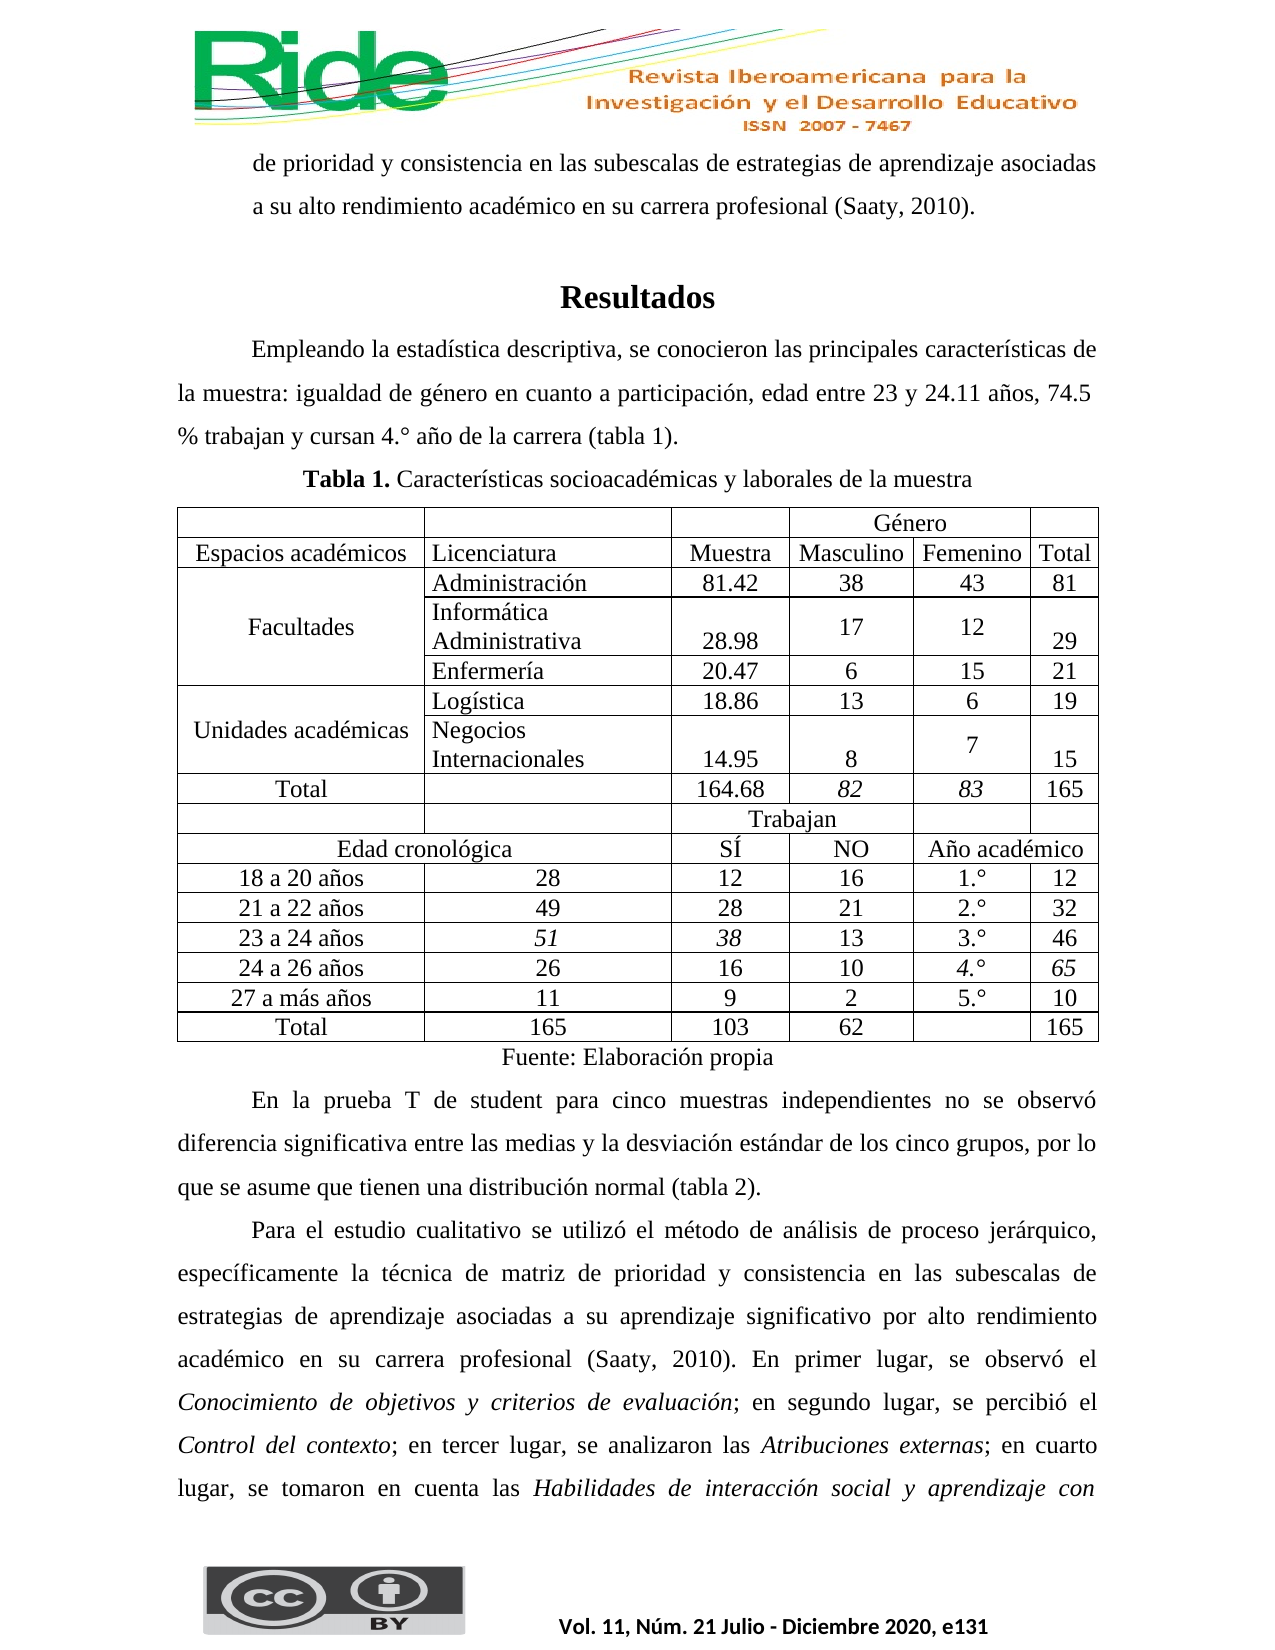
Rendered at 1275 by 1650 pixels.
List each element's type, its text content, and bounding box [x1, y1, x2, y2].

table_cell 17 [790, 598, 913, 655]
table_cell 62 [790, 1013, 913, 1041]
table_cell 28.98 [672, 598, 789, 655]
table_header [178, 508, 424, 537]
table_cell [425, 774, 671, 803]
table_cell 13 [790, 923, 913, 952]
table_cell Espacios académicos [178, 538, 424, 567]
table_cell 13 [790, 686, 913, 714]
table_cell 165 [1031, 774, 1098, 803]
table_cell Facultades [178, 568, 424, 685]
table_cell 11 [425, 983, 671, 1011]
table_cell 23 a 24 años [178, 923, 424, 952]
table_cell 165 [425, 1013, 671, 1041]
table_cell Femenino [914, 538, 1030, 567]
table_cell 6 [914, 686, 1030, 714]
table_header [1031, 508, 1098, 537]
table_cell 16 [672, 953, 789, 982]
table_cell 10 [790, 953, 913, 982]
table_cell Masculino [790, 538, 913, 567]
table_cell 21 [790, 893, 913, 922]
text Empleando la estadística descriptiva, se conocieron las principales características de la muestra: igualdad de género en cuanto a participación, edad entre 23 y 24.11 años, 74.5 % trabajan y cursan 4.° año de la carrera (tabla 1). [177, 334, 1098, 449]
picture [203, 1566, 466, 1635]
text Resultados [177, 277, 1098, 315]
text Tabla 1. Características socioacadémicas y laborales de la muestra [177, 464, 1098, 493]
table_cell 2 [790, 983, 913, 1011]
table_header Género [790, 508, 1030, 537]
table_cell 10 [1031, 983, 1098, 1011]
table_cell 81.42 [672, 568, 789, 596]
table_cell 15 [914, 656, 1030, 685]
table_cell Unidades académicas [178, 686, 424, 773]
table_header [425, 508, 671, 537]
picture [194, 29, 1081, 134]
table_cell 28 [425, 864, 671, 892]
table_cell Administración [425, 568, 671, 596]
table_cell 27 a más años [178, 983, 424, 1011]
table_cell 3.° [914, 923, 1030, 952]
table_cell Año académico [914, 834, 1098, 862]
table_cell 8 [790, 716, 913, 773]
table_cell Total [178, 1013, 424, 1041]
table_cell 15 [1031, 716, 1098, 773]
table_cell 103 [672, 1013, 789, 1041]
table_cell 12 [672, 864, 789, 892]
table_cell 20.47 [672, 656, 789, 685]
table_cell Total [1031, 538, 1098, 567]
table_cell 18.86 [672, 686, 789, 714]
table_cell 43 [914, 568, 1030, 596]
table_cell 12 [914, 598, 1030, 655]
table_cell 4.° [914, 953, 1030, 982]
table_cell [914, 804, 1030, 833]
table_cell [914, 1013, 1030, 1041]
table_cell 81 [1031, 568, 1098, 596]
table_cell 9 [672, 983, 789, 1011]
table_cell 65 [1031, 953, 1098, 982]
table_cell Trabajan [672, 804, 913, 833]
table_cell Licenciatura [425, 538, 671, 567]
table_cell 28 [672, 893, 789, 922]
table_cell 5.° [914, 983, 1030, 1011]
table_cell 49 [425, 893, 671, 922]
table_cell 1.° [914, 864, 1030, 892]
table_cell SÍ [672, 834, 789, 862]
table_cell 29 [1031, 598, 1098, 655]
table_cell 16 [790, 864, 913, 892]
table_cell NO [790, 834, 913, 862]
table_cell 82 [790, 774, 913, 803]
table_cell 14.95 [672, 716, 789, 773]
table_cell 165 [1031, 1013, 1098, 1041]
table_cell 19 [1031, 686, 1098, 714]
table_cell Edad cronológica [178, 834, 671, 862]
text En la prueba T de student para cinco muestras independientes no se observó diferencia significativa entre las medias y la desviación estándar de los cinco grupos, por lo que se asume que tienen una distribución normal (tabla 2). [177, 1085, 1098, 1200]
table_cell 2.° [914, 893, 1030, 922]
table_cell Enfermería [425, 656, 671, 685]
table_cell Informática Administrativa [425, 598, 671, 655]
table_cell 32 [1031, 893, 1098, 922]
table_cell 12 [1031, 864, 1098, 892]
table_cell [425, 804, 671, 833]
table_cell 6 [790, 656, 913, 685]
table_cell Total [178, 774, 424, 803]
table_header [672, 508, 789, 537]
text Fuente: Elaboración propia [177, 1042, 1098, 1071]
table_cell [1031, 804, 1098, 833]
table_cell 38 [672, 923, 789, 952]
table_cell 164.68 [672, 774, 789, 803]
table_cell 83 [914, 774, 1030, 803]
table_cell 51 [425, 923, 671, 952]
table_cell Negocios Internacionales [425, 716, 671, 773]
table_cell Logística [425, 686, 671, 714]
table_cell 21 a 22 años [178, 893, 424, 922]
table_cell 46 [1031, 923, 1098, 952]
table_cell 21 [1031, 656, 1098, 685]
table_cell 18 a 20 años [178, 864, 424, 892]
table_cell 24 a 26 años [178, 953, 424, 982]
table_cell [178, 804, 424, 833]
table_cell Muestra [672, 538, 789, 567]
table_cell 7 [914, 716, 1030, 773]
table_cell 26 [425, 953, 671, 982]
table_cell 38 [790, 568, 913, 596]
